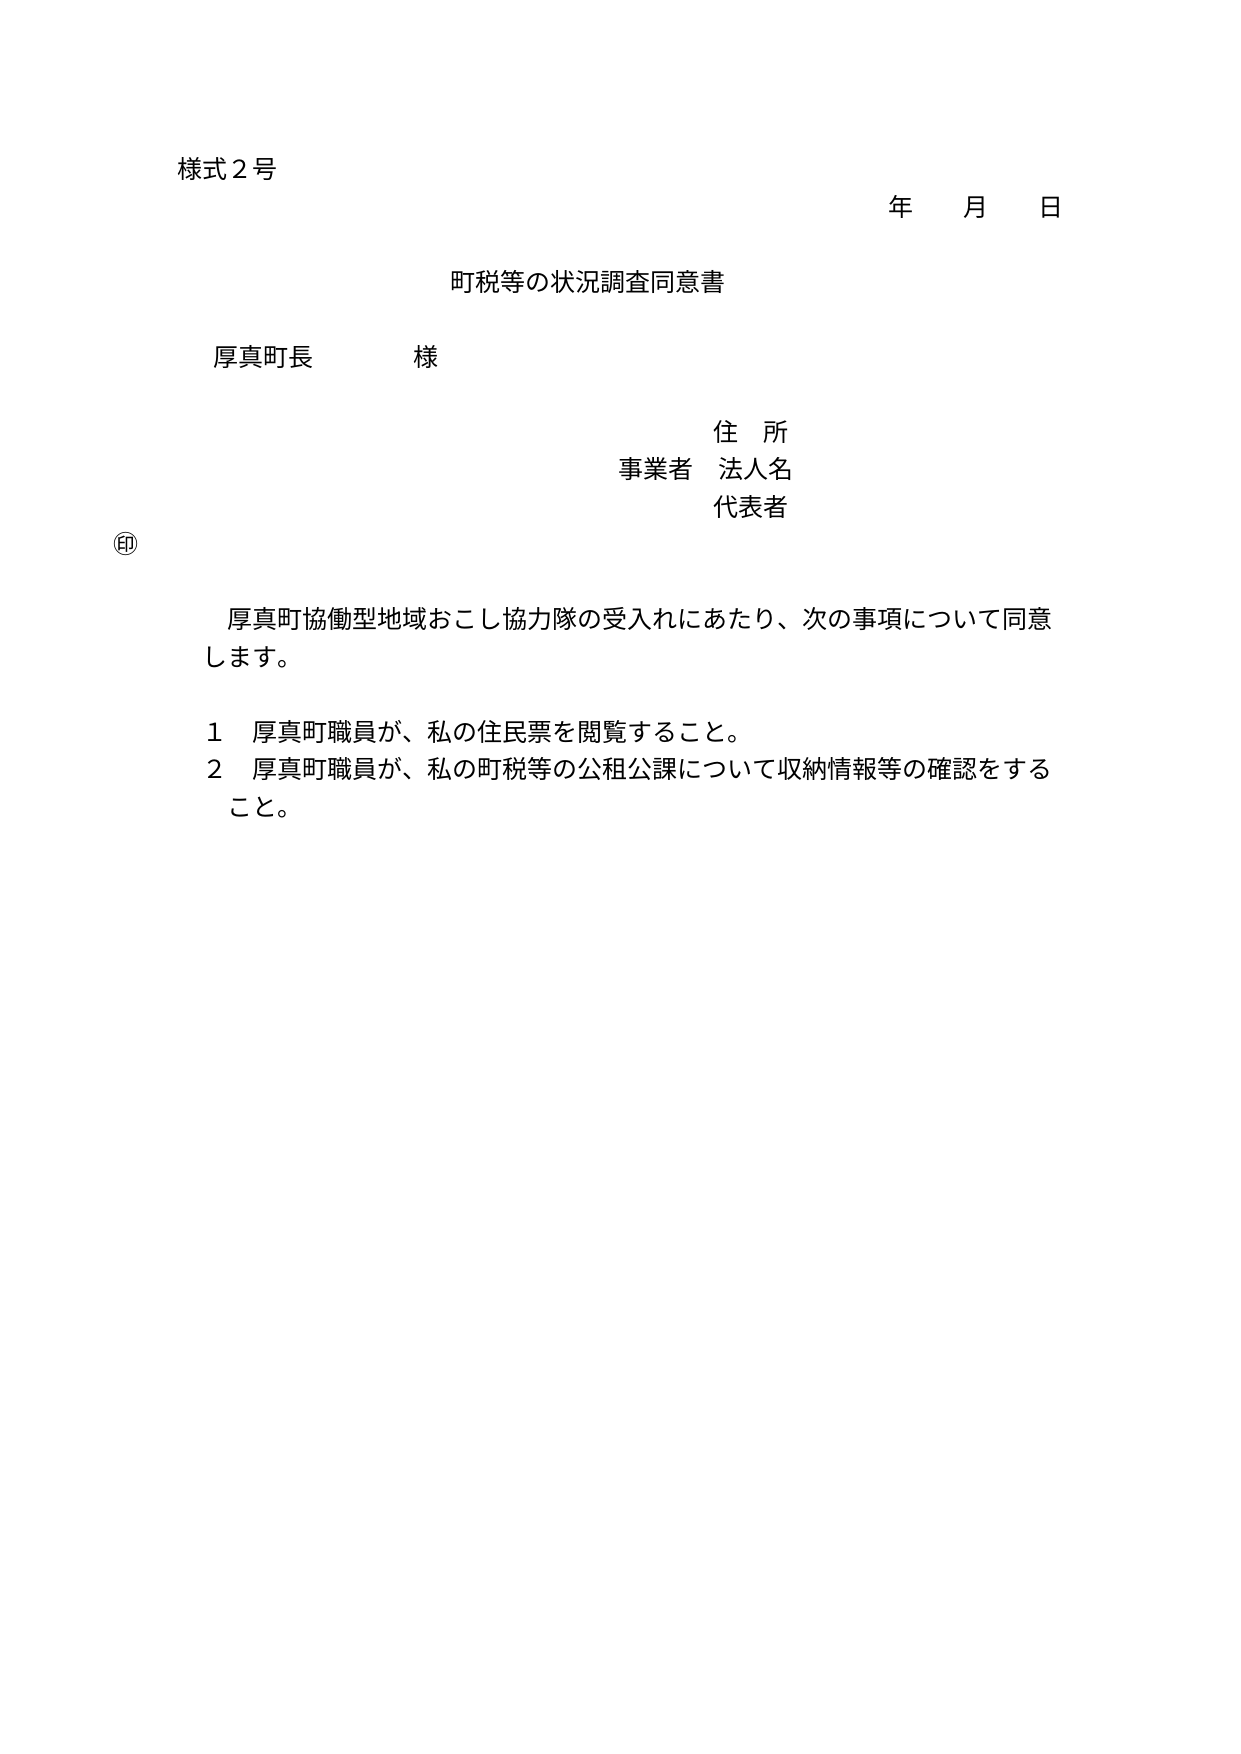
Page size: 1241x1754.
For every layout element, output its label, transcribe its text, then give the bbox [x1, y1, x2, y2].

text 町税等の状況調査同意書 [113, 262, 1063, 299]
text 様式２号 [177, 149, 1063, 187]
text 年 月 日 [113, 187, 1063, 224]
text ２ 厚真町職員が、私の町税等の公租公課について収納情報等の確認をすること。 [177, 749, 1063, 824]
text 住 所 [113, 412, 1063, 449]
text 事業者 法人名 [113, 449, 1063, 487]
text 厚真町協働型地域おこし協力隊の受入れにあたり、次の事項について同意します。 [177, 599, 1063, 674]
text 厚真町長 様 [113, 337, 1063, 374]
text １ 厚真町職員が、私の住民票を閲覧すること。 [177, 712, 1063, 749]
text 代表者 ㊞ [113, 487, 1063, 562]
